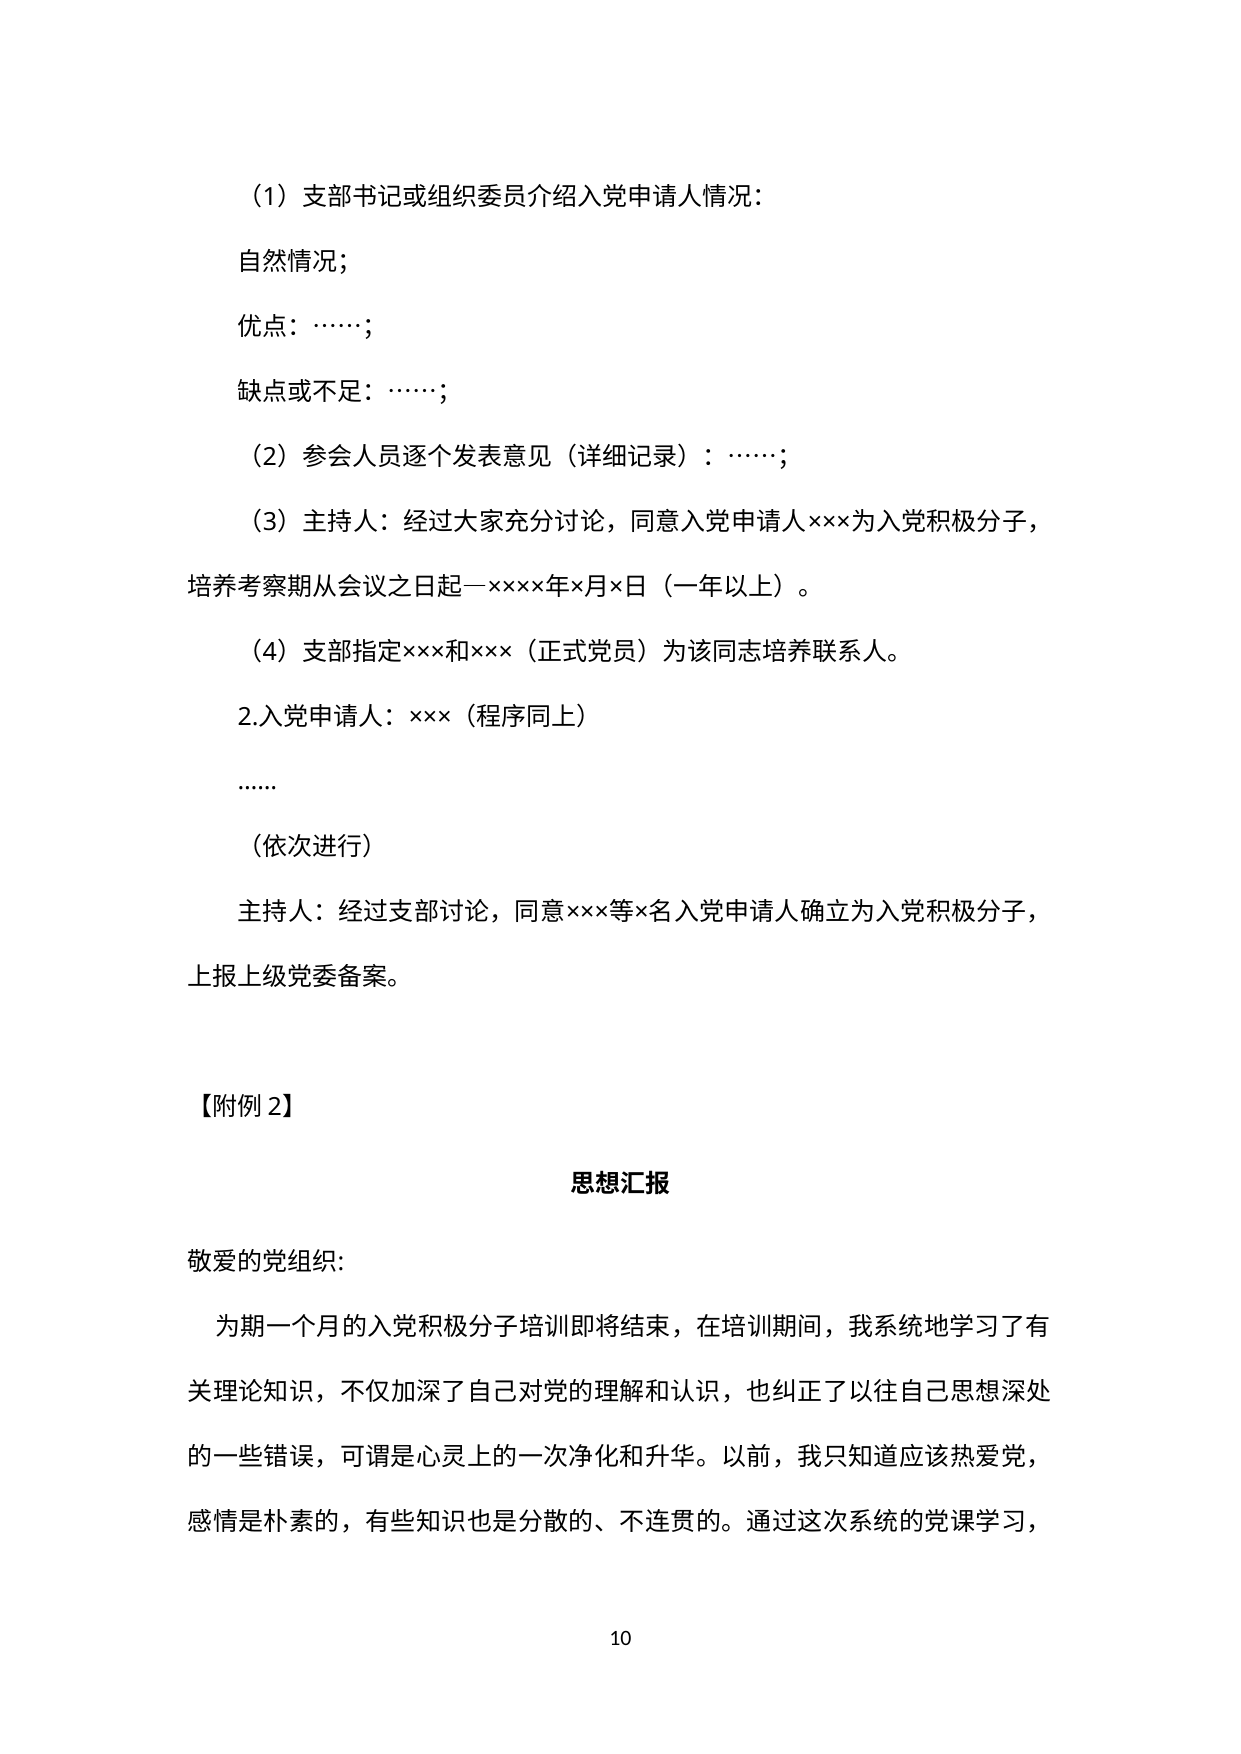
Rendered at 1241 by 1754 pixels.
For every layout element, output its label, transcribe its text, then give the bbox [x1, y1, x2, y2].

text 缺点或不足：……； [187, 357, 1053, 422]
text （2）参会人员逐个发表意见（详细记录）：……； [187, 422, 1053, 487]
text 【附例2】 [187, 1072, 1053, 1137]
text 优点：……； [187, 292, 1053, 357]
text 思想汇报 [187, 1149, 1053, 1214]
text 2.入党申请人：×××（程序同上） [187, 682, 1053, 747]
text （1）支部书记或组织委员介绍入党申请人情况： [187, 162, 1053, 227]
text （3）主持人：经过大家充分讨论，同意入党申请人×××为入党积极分子，培养考察期从会议之日起—××××年×月×日（一年以上）。 [187, 487, 1053, 617]
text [187, 1292, 1053, 1552]
text 自然情况； [187, 227, 1053, 292]
text …… [187, 747, 1053, 812]
text 敬爱的党组织: [187, 1227, 1053, 1292]
text （依次进行） [187, 812, 1053, 877]
text （4）支部指定×××和×××（正式党员）为该同志培养联系人。 [187, 617, 1053, 682]
text 主持人：经过支部讨论，同意×××等×名入党申请人确立为入党积极分子，上报上级党委备案。 [187, 877, 1053, 1007]
